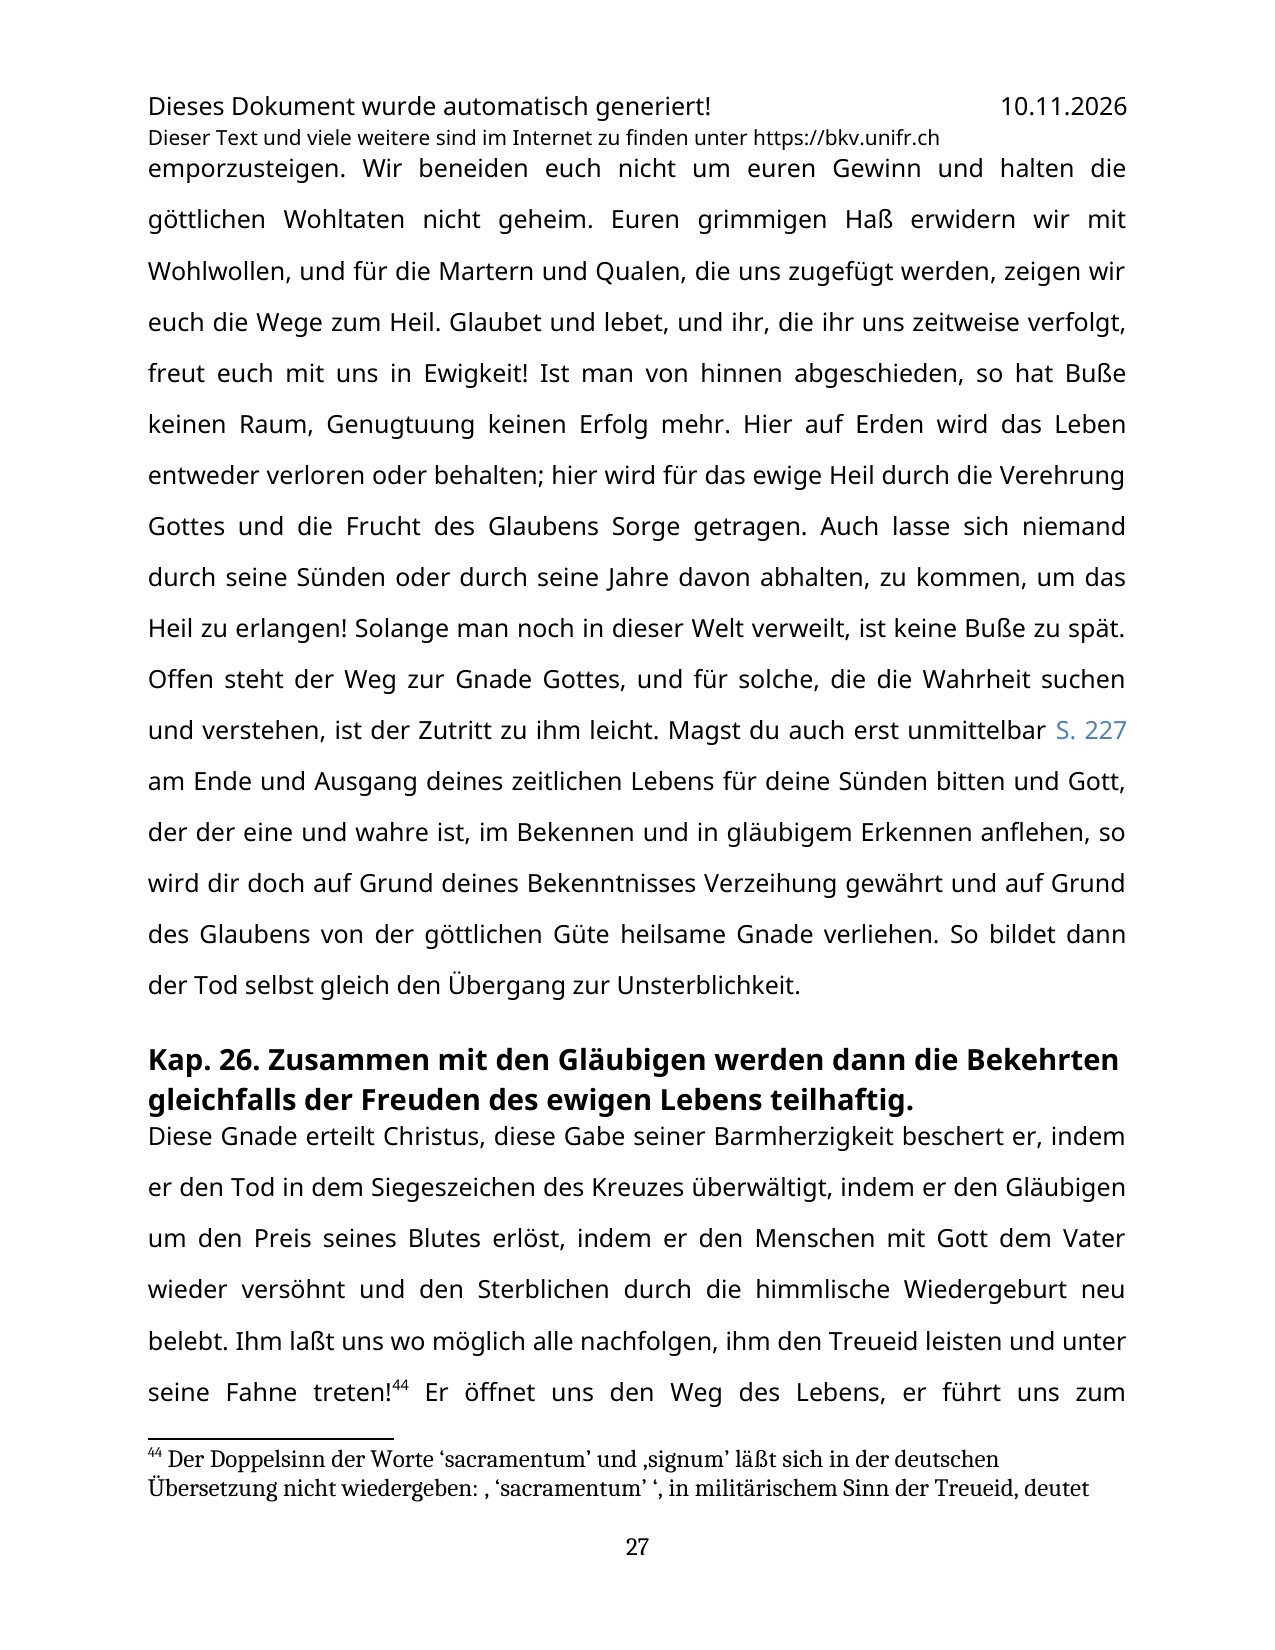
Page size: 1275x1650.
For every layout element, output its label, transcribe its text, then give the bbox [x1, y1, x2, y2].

subtitle Kap. 26. Zusammen mit den Gläubigen werden dann die Bekehrten gleichfalls der Freuden des ewigen Lebens teilhaftig. [148, 1039, 1127, 1119]
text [148, 151, 1127, 1002]
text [148, 1119, 1127, 1408]
